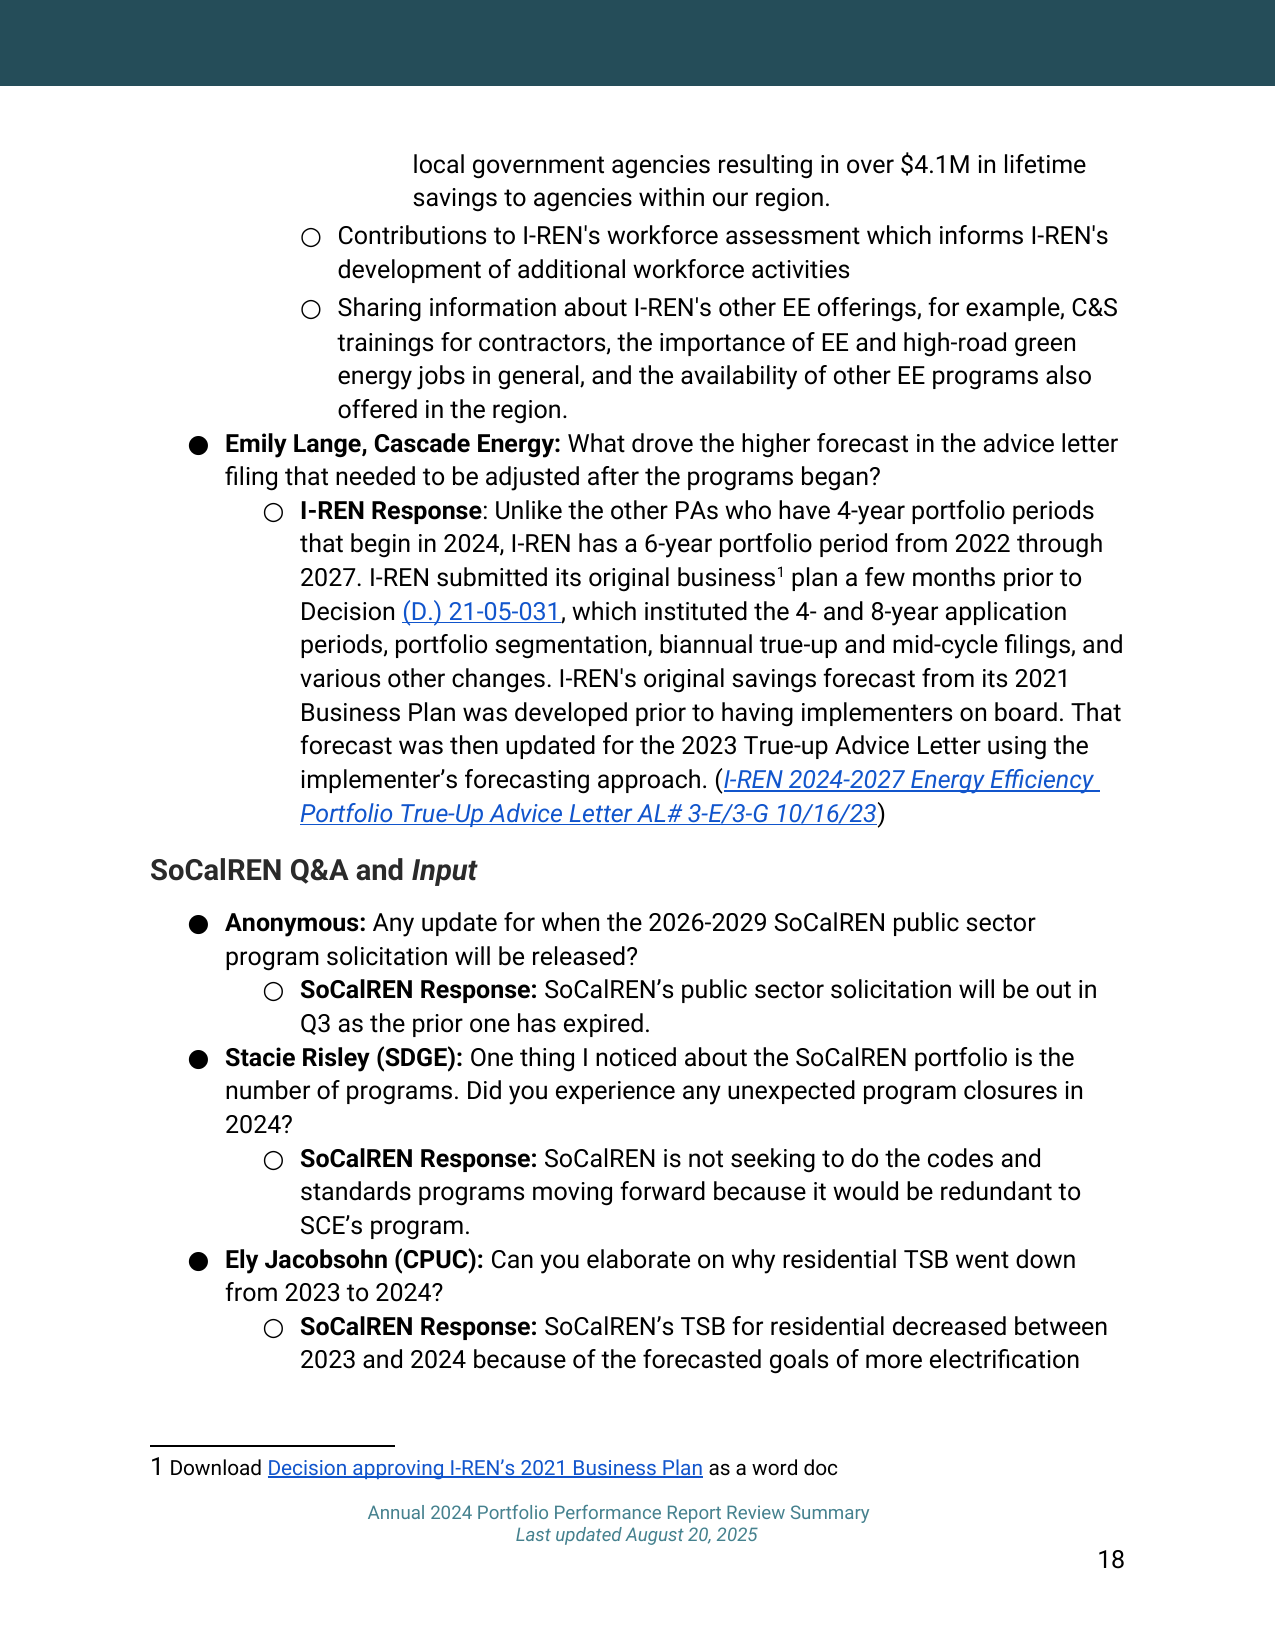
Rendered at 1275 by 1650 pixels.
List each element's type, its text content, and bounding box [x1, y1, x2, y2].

list Emily Lange, Cascade Energy: What drove the higher forecast in the advice letter filing that needed to be adjusted after the programs began? [187, 429, 1125, 492]
list Contributions to I-REN's workforce assessment which informs I-REN's development of additional workforce activities [300, 217, 1125, 285]
list Sharing information about I-REN's other EE offerings, for example, C&S trainings for contractors, the importance of EE and high-road green energy jobs in general, and the availability of other EE programs also offered in the region. [300, 289, 1125, 424]
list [375, 150, 1125, 213]
list Anonymous: Any update for when the 2026-2029 SoCalREN public sector program solicitation will be released? [187, 908, 1125, 971]
subtitle SoCalREN Q&A and Input [150, 853, 1125, 887]
picture [0, 0, 1275, 86]
list Stacie Risley (SDGE): One thing I noticed about the SoCalREN portfolio is the number of programs. Did you experience any unexpected program closures in 2024? [187, 1043, 1125, 1139]
list SoCalREN Response: SoCalREN is not seeking to do the codes and standards programs moving forward because it would be redundant to SCE’s program. [262, 1144, 1125, 1240]
list Ely Jacobsohn (CPUC): Can you elaborate on why residential TSB went down from 2023 to 2024? [187, 1245, 1125, 1308]
list SoCalREN Response: SoCalREN’s public sector solicitation will be out in Q3 as the prior one has expired. [262, 976, 1125, 1038]
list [262, 1312, 1125, 1375]
list I-REN Response: Unlike the other PAs who have 4-year portfolio periods that begin in 2024, I-REN has a 6-year portfolio period from 2022 through 2027. I-REN submitted its original business plan a few months prior to Decision (D.) 21-05-031, which instituted the 4- and 8-year application periods, portfolio segmentation, biannual true-up and mid-cycle filings, and various other changes. I-REN's original savings forecast from its 2021 Business Plan was developed prior to having implementers on board. That forecast was then updated for the 2023 True-up Advice Letter using the implementer’s forecasting approach. (I-REN 2024-2027 Energy Efficiency Portfolio True-Up Advice Letter AL# 3-E/3-G 10/16/23) [262, 496, 1125, 828]
